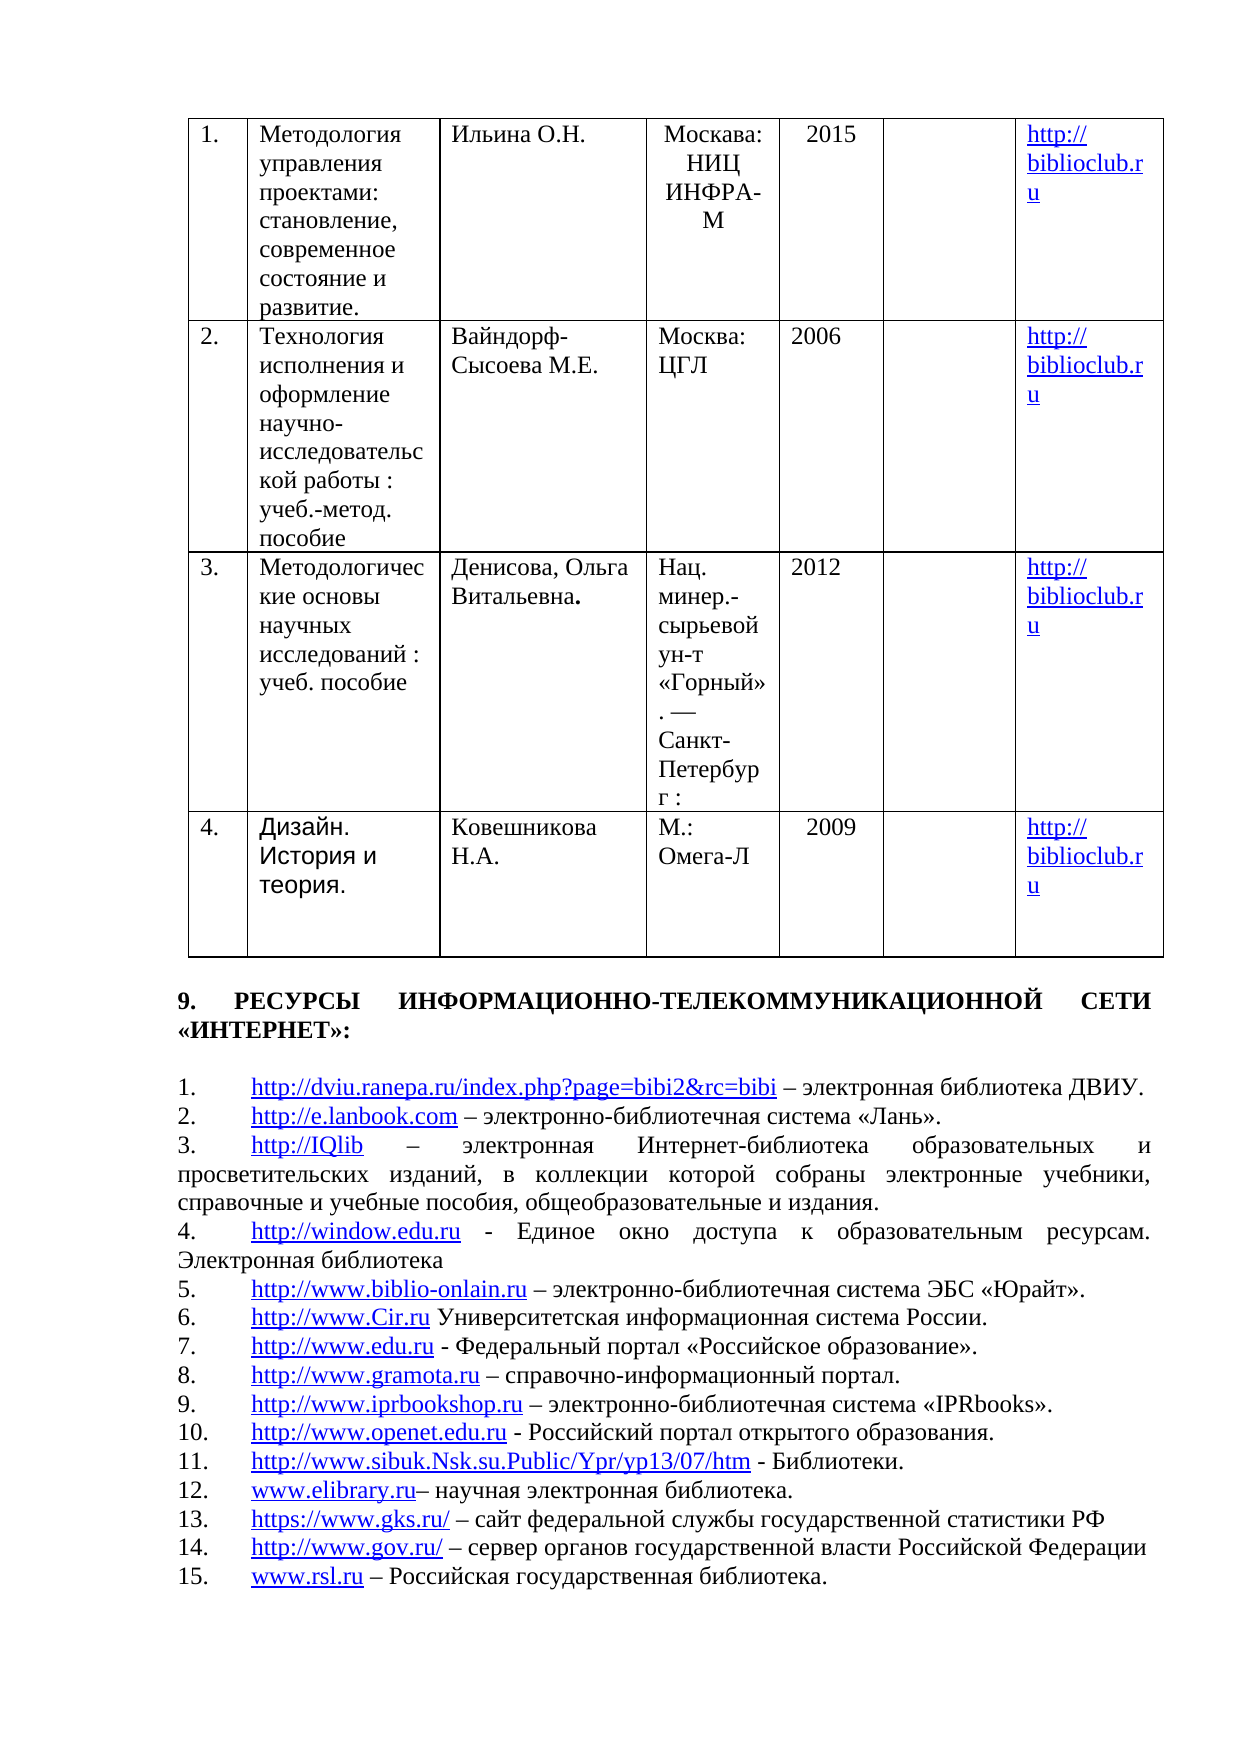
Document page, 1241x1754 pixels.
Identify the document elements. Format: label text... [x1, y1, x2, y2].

table_cell 2012 [780, 553, 883, 811]
table_cell [884, 321, 1015, 551]
list http://e.lanbook.com – электронно-библиотечная система «Лань». [177, 1101, 1152, 1130]
table_cell [189, 321, 247, 551]
list http://www.iprbookshop.ru – электронно-библиотечная система «IPRbooks». [177, 1389, 1152, 1417]
table_cell [884, 812, 1015, 956]
list http://www.edu.ru - Федеральный портал «Российское образование». [177, 1331, 1152, 1360]
list http://www.openet.edu.ru - Российский портал открытого образования. [177, 1417, 1152, 1446]
list http://www.gov.ru/ – сервер органов государственной власти Российской Федерации [177, 1532, 1152, 1561]
table_cell М.: Омега-Л [647, 812, 779, 956]
table_cell http://biblioclub.ru [1016, 119, 1163, 320]
table_cell http://biblioclub.ru [1016, 553, 1163, 811]
table_cell 2015 [780, 119, 883, 320]
table_cell 2009 [780, 812, 883, 956]
table_cell Технология исполнения и оформление научно-исследовательской работы : учеб.-метод. пособие [248, 321, 439, 551]
list http://www.sibuk.Nsk.su.Public/Ypr/yp13/07/htm - Библиотеки. [177, 1446, 1152, 1475]
list http://www.Cir.ru Университетская информационная система России. [177, 1302, 1152, 1331]
table_cell Вайндорф-Сысоева М.Е. [441, 321, 646, 551]
table_cell [189, 553, 247, 811]
table_cell Ковешникова Н.А. [441, 812, 646, 956]
table_cell Москава: НИЦ ИНФРА-М [647, 119, 779, 320]
table_cell [189, 119, 247, 320]
table_cell http://biblioclub.ru [1016, 812, 1163, 956]
table_cell Методология управления проектами: становление, современное состояние и развитие. [248, 119, 439, 320]
list www.elibrary.ru– научная электронная библиотека. [177, 1475, 1152, 1504]
table_cell Денисова, Ольга Витальевна. [441, 553, 646, 811]
list http://www.biblio-onlain.ru – электронно-библиотечная система ЭБС «Юрайт». [177, 1274, 1152, 1302]
table_cell Москва: ЦГЛ [647, 321, 779, 551]
table_cell Дизайн. История и теория. [248, 812, 439, 956]
list http://dviu.ranepa.ru/index.php?page=bibi2&rc=bibi – электронная библиотека ДВИУ. [177, 1072, 1152, 1101]
table_cell [884, 553, 1015, 811]
table_cell [884, 119, 1015, 320]
table_cell http://biblioclub.ru [1016, 321, 1163, 551]
table_cell 2006 [780, 321, 883, 551]
list http://www.gramota.ru – справочно-информационный портал. [177, 1360, 1152, 1389]
table_cell Ильина О.Н. [441, 119, 646, 320]
table_cell [189, 812, 247, 956]
table_cell Методологические основы научных исследований : учеб. пособие [248, 553, 439, 811]
subtitle 9. РЕСУРСЫ ИНФОРМАЦИОННО-ТЕЛЕКОММУНИКАЦИОННОЙ СЕТИ «ИНТЕРНЕТ»: [177, 986, 1152, 1044]
list http://IQlib – электронная Интернет-библиотека образовательных и просветительских изданий, в коллекции которой собраны электронные учебники, справочные и учебные пособия, общеобразовательные и издания. [177, 1130, 1152, 1216]
list https://www.gks.ru/ – сайт федеральной службы государственной статистики РФ [177, 1504, 1152, 1532]
list http://window.edu.ru - Единое окно доступа к образовательным ресурсам. Электронная библиотека [177, 1216, 1152, 1274]
list www.rsl.ru – Российская государственная библиотека. [177, 1561, 1152, 1590]
table_cell Нац. минер.-сырьевой ун-т «Горный». — Санкт-Петербург : [647, 553, 779, 811]
